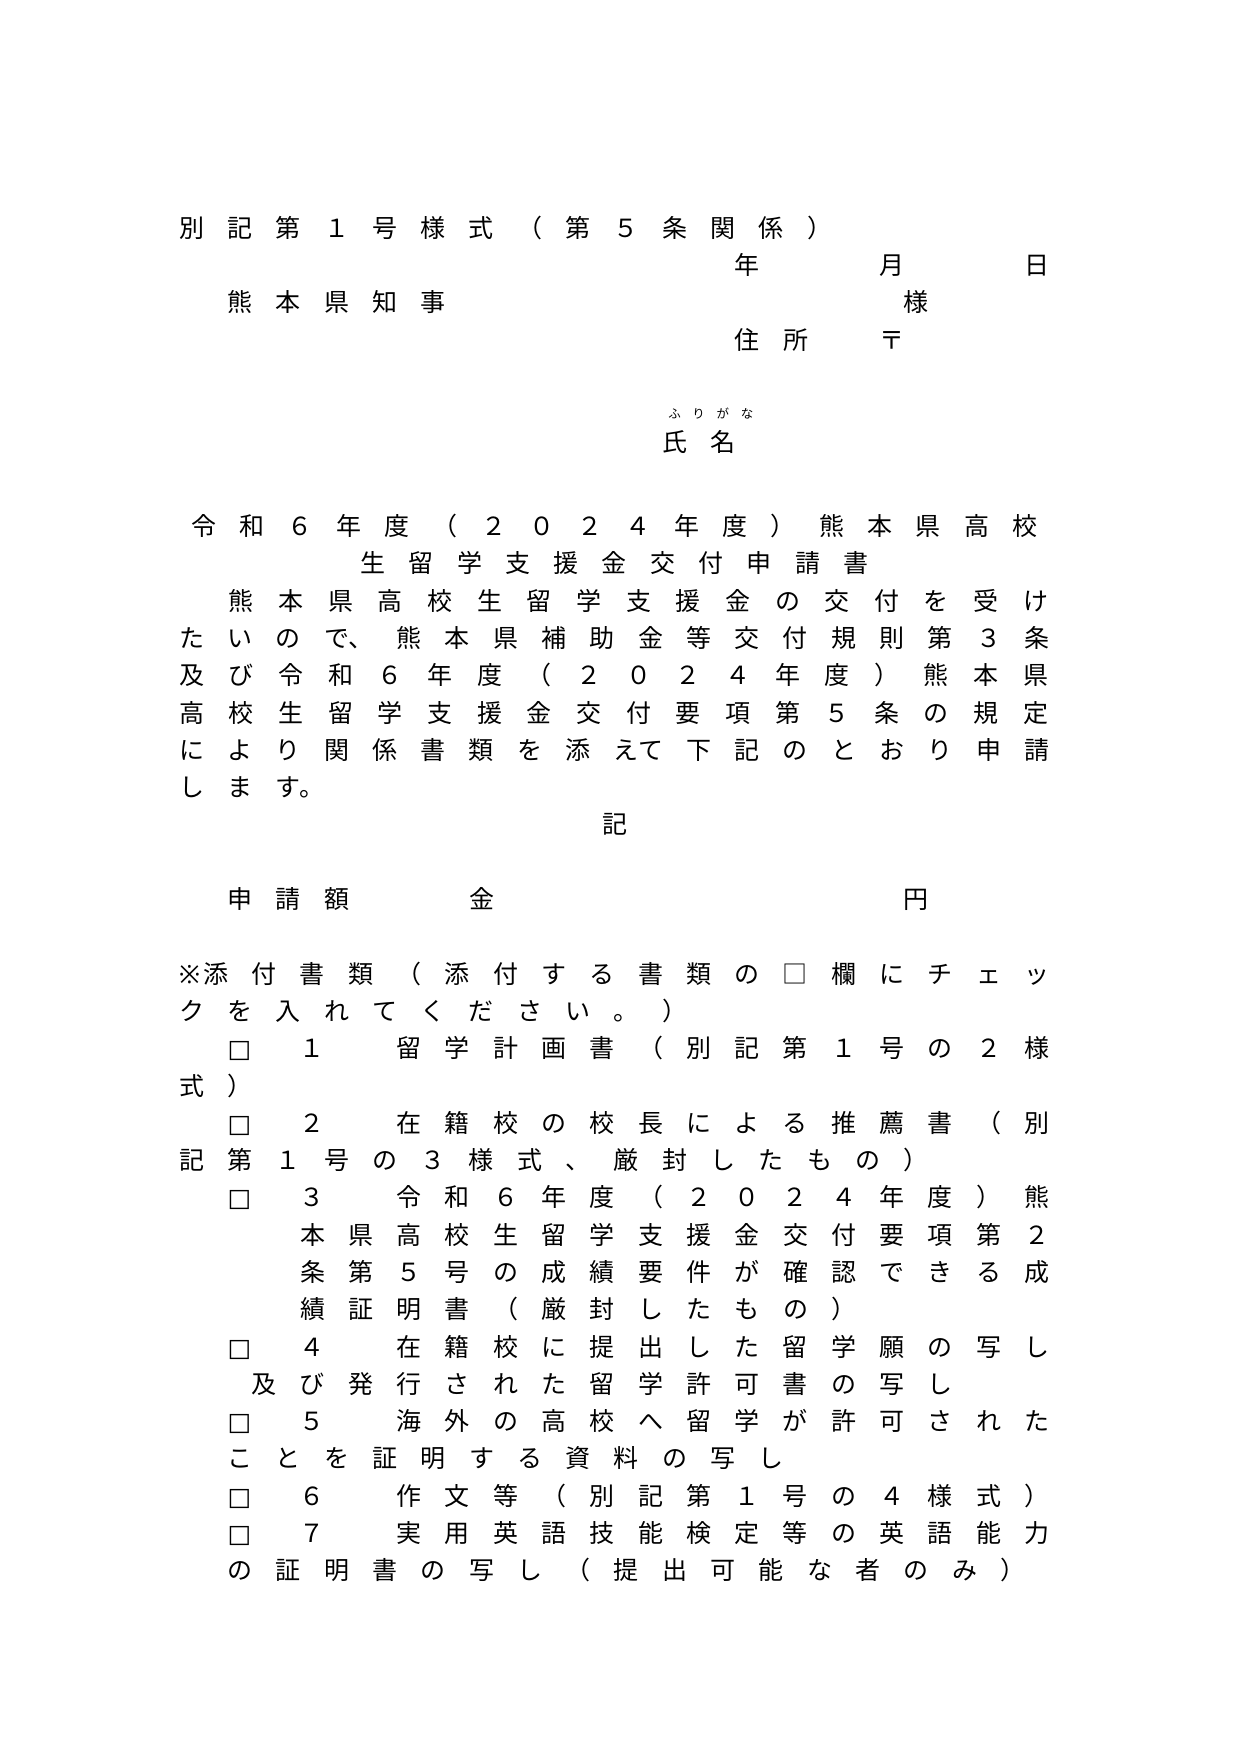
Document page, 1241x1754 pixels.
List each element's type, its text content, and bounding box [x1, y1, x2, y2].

text □ ２ 在籍校の校長による推薦書（別記第１号の３様式、厳封したもの） [179, 1103, 1073, 1177]
text □ ７ 実用英語技能検定等の英語能力の証明書の写し（提出可能な者のみ） [203, 1513, 1073, 1587]
text ※添付書類（添付する書類の□欄にチェックを入れてください。） [179, 953, 1073, 1028]
subtitle 記 [179, 804, 1073, 842]
text 住所 〒 [179, 319, 1073, 357]
text □ ６ 作文等（別記第１号の４様式） [203, 1476, 1073, 1513]
text □ １ 留学計画書（別記第１号の２様式） [179, 1028, 1073, 1103]
text 申請額 金 円 [179, 879, 1073, 916]
text 別記第１号様式（第５条関係） [179, 208, 1073, 245]
text 熊本県知事 様 [179, 282, 1073, 319]
text 年 月 日 [179, 245, 1073, 282]
text 熊本県高校生留学支援金の交付を受けたいので、熊本県補助金等交付規則第３条及び令和６年度（２０２４年度）熊本県高校生留学支援金交付要項第５条の規定により関係書類を添えて下記のとおり申請します。 [179, 581, 1073, 804]
text □ ４ 在籍校に提出した留学願の写し及び発行された留学許可書の写し [203, 1326, 1073, 1401]
text □ ５ 海外の高校へ留学が許可されたことを証明する資料の写し [203, 1401, 1073, 1476]
text 令和６年度（２０２４年度）熊本県高校生留学支援金交付申請書 [179, 506, 1073, 581]
text □ ３ 令和６年度（２０２４年度）熊本県高校生留学支援金交付要項第２条第５号の成績要件が確認できる成績証明書（厳封したもの） [203, 1177, 1073, 1326]
